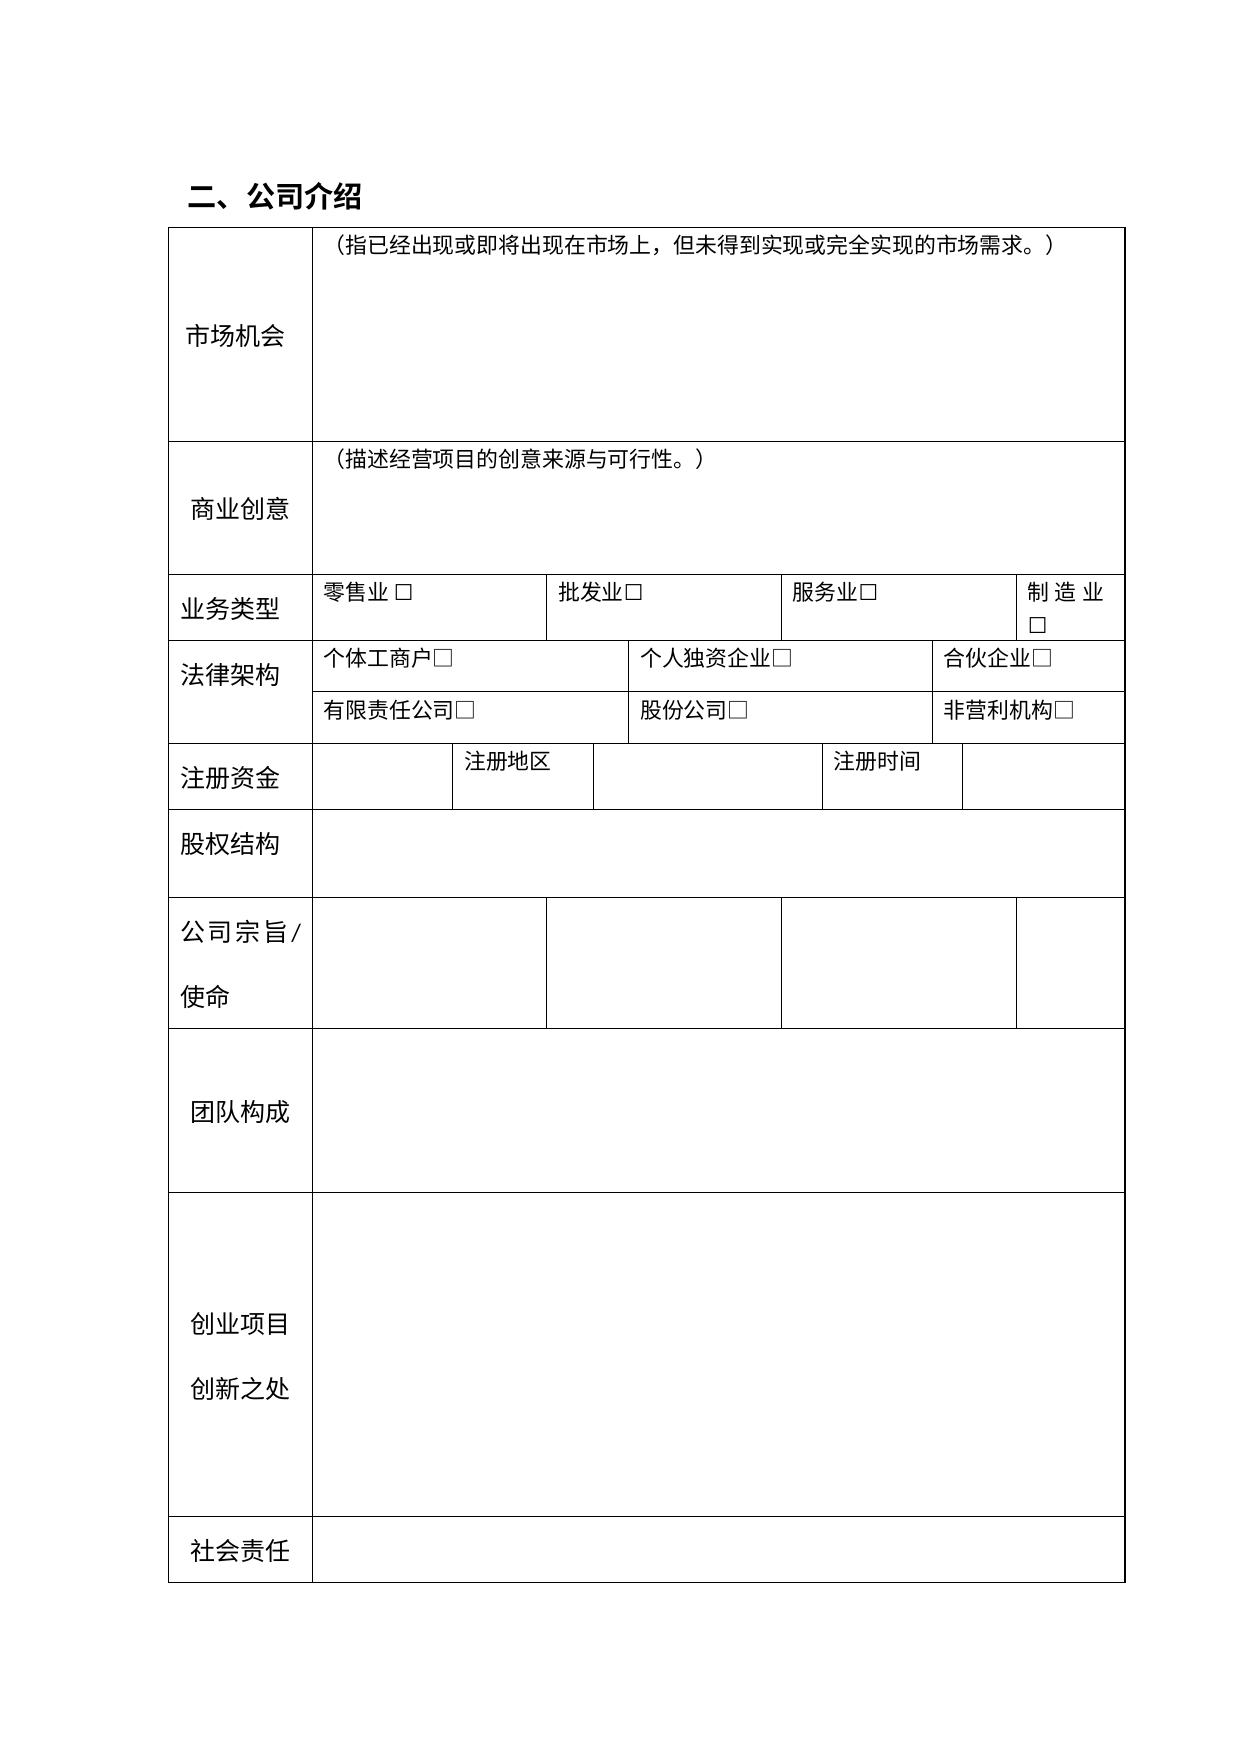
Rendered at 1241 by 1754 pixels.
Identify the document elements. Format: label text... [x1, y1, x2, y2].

table_cell 公司宗旨/使命 [169, 898, 312, 1028]
table_cell [313, 1517, 1124, 1582]
table_cell 注册时间 [823, 744, 962, 809]
table_cell [313, 898, 546, 1028]
table_cell [313, 1029, 1124, 1192]
table_cell 团队构成 [169, 1029, 312, 1192]
table_cell [963, 744, 1124, 809]
table_cell 注册地区 [453, 744, 593, 809]
table_cell [1017, 898, 1124, 1028]
table_cell 注册资金 [169, 744, 312, 809]
table_cell 个体工商户□ [313, 641, 628, 691]
table_header （指已经出现或即将出现在市场上，但未得到实现或完全实现的市场需求。） [313, 228, 1124, 441]
table_cell 业务类型 [169, 575, 312, 640]
table_cell [313, 1193, 1124, 1516]
table_cell 服务业☐ [782, 575, 1016, 640]
table_cell 批发业☐ [547, 575, 781, 640]
table_cell [782, 898, 1016, 1028]
text 二、公司介绍 [187, 162, 1053, 227]
table_cell 个人独资企业□ [629, 641, 932, 691]
table_cell 社会责任 [169, 1517, 312, 1582]
table_cell [313, 744, 452, 809]
table_cell [547, 898, 781, 1028]
table_cell （描述经营项目的创意来源与可行性。） [313, 442, 1124, 574]
table_cell 股份公司□ [629, 692, 932, 743]
table_cell 股权结构 [169, 810, 312, 897]
table_header 市场机会 [169, 228, 312, 441]
table_cell [313, 810, 1124, 897]
table_cell 法律架构 [169, 641, 312, 743]
table_cell 合伙企业□ [933, 641, 1124, 691]
table_cell 非营利机构□ [933, 692, 1124, 743]
table_cell 制造业 ☐ [1017, 575, 1124, 640]
table_cell 零售业 ☐ [313, 575, 546, 640]
table_cell 有限责任公司□ [313, 692, 628, 743]
table_cell [594, 744, 822, 809]
table_cell 创业项目 创新之处 [169, 1193, 312, 1516]
table_cell 商业创意 [169, 442, 312, 574]
